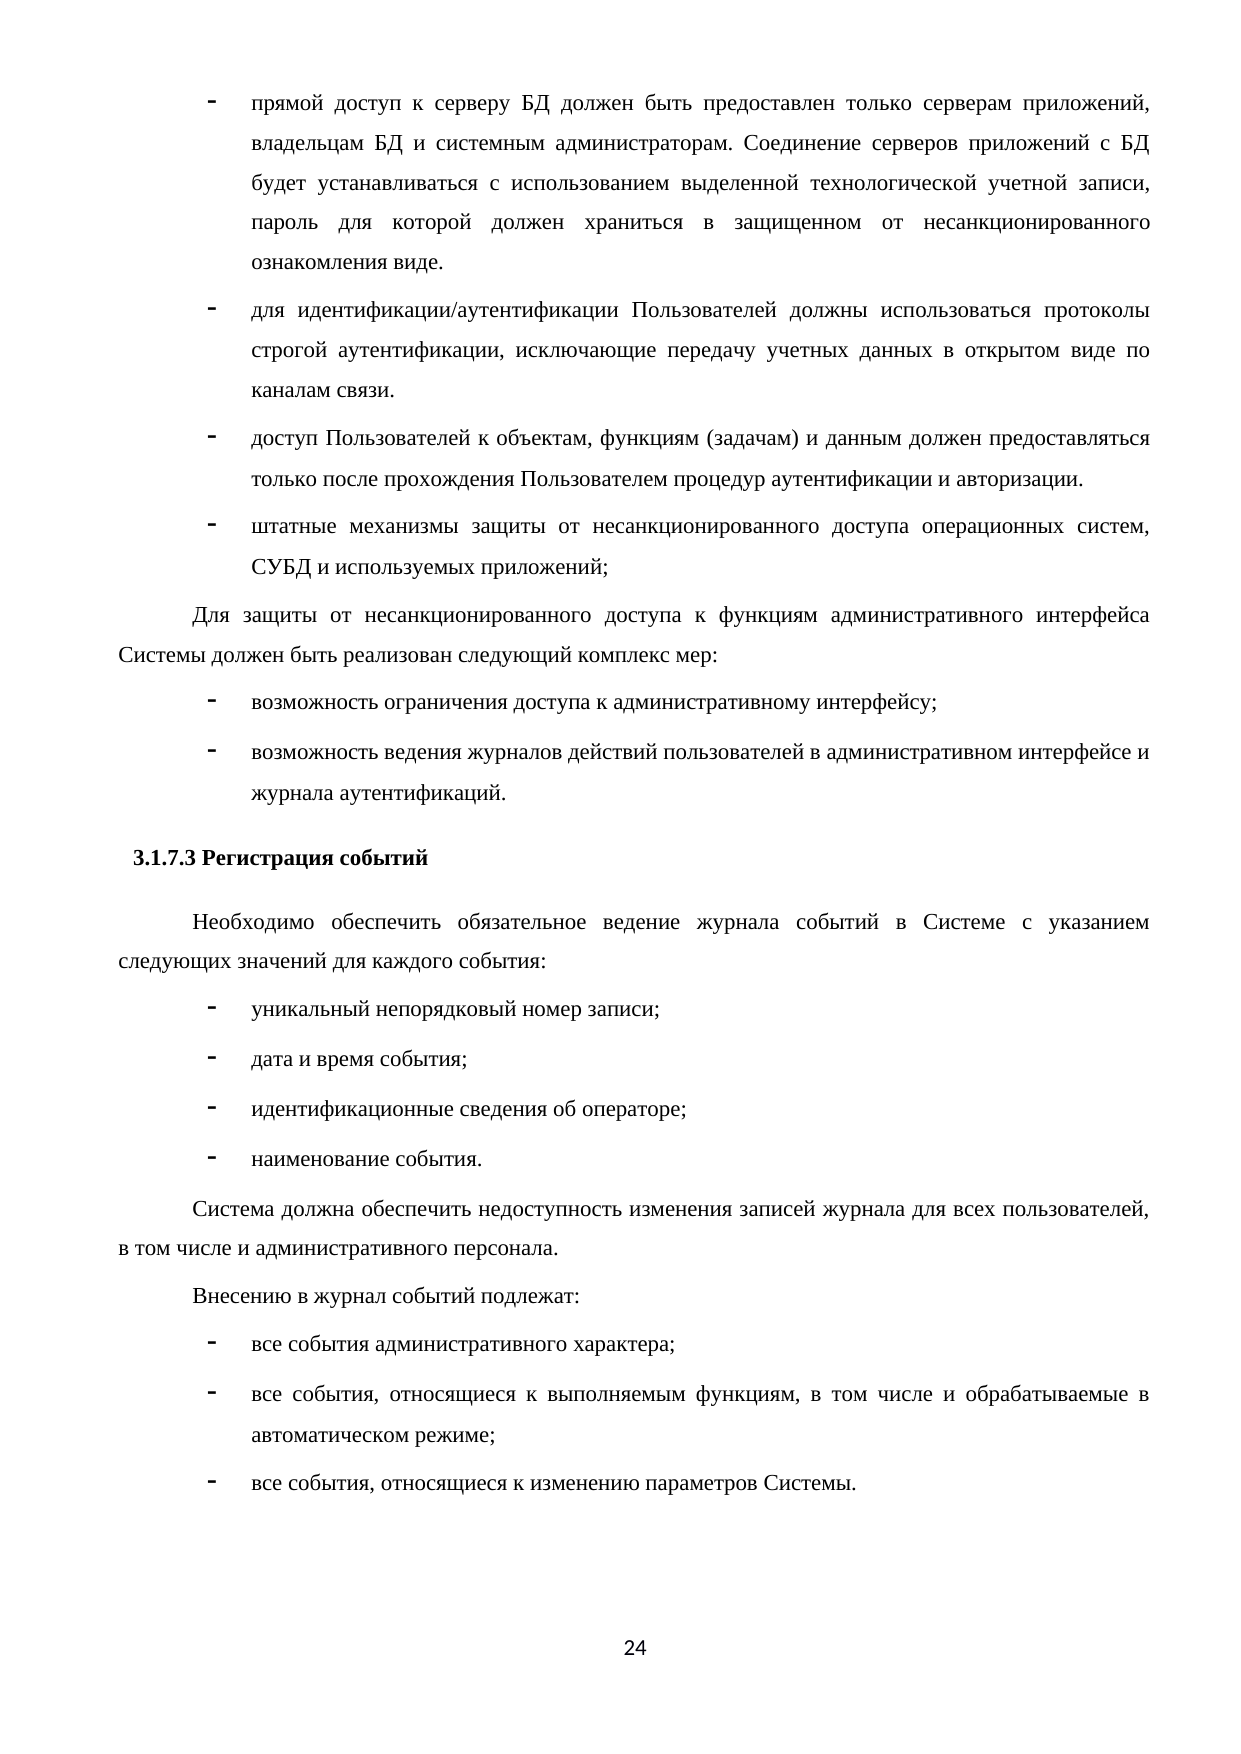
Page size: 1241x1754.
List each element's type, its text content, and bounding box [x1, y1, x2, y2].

list прямой доступ к серверу БД должен быть предоставлен только серверам приложений, владельцам БД и системным администраторам. Соединение серверов приложений с БД будет устанавливаться с использованием выделенной технологической учетной записи, пароль для которой должен храниться в защищенном от несанкционированного ознакомления виде. [207, 89, 1152, 274]
list для идентификации/аутентификации Пользователей должны использоваться протоколы строгой аутентификации, исключающие передачу учетных данных в открытом виде по каналам связи. [207, 296, 1152, 402]
list штатные механизмы защиты от несанкционированного доступа операционных систем, СУБД и используемых приложений; [207, 512, 1152, 580]
list наименование события. [207, 1145, 1152, 1173]
list возможность ведения журналов действий пользователей в административном интерфейсе и журнала аутентификаций. [207, 738, 1152, 806]
text Необходимо обеспечить обязательное ведение журнала событий в Системе с указанием следующих значений для каждого события: [118, 908, 1152, 974]
list все события, относящиеся к выполняемым функциям, в том числе и обрабатываемые в автоматическом режиме; [207, 1380, 1152, 1447]
list все события административного характера; [207, 1330, 1152, 1358]
list уникальный непорядковый номер записи; [207, 995, 1152, 1023]
text Для защиты от несанкционированного доступа к функциям административного интерфейса Системы должен быть реализован следующий комплекс мер: [118, 601, 1152, 667]
list доступ Пользователей к объектам, функциям (задачам) и данным должен предоставляться только после прохождения Пользователем процедур аутентификации и авторизации. [207, 424, 1152, 491]
list идентификационные сведения об операторе; [207, 1095, 1152, 1123]
list 3.1.7.3 Регистрация событий [133, 844, 1152, 870]
list возможность ограничения доступа к административному интерфейсу; [207, 688, 1152, 716]
list дата и время события; [207, 1045, 1152, 1073]
list все события, относящиеся к изменению параметров Системы. [207, 1469, 1152, 1496]
text Внесению в журнал событий подлежат: [118, 1282, 1152, 1309]
text Система должна обеспечить недоступность изменения записей журнала для всех пользователей, в том числе и административного персонала. [118, 1195, 1152, 1261]
